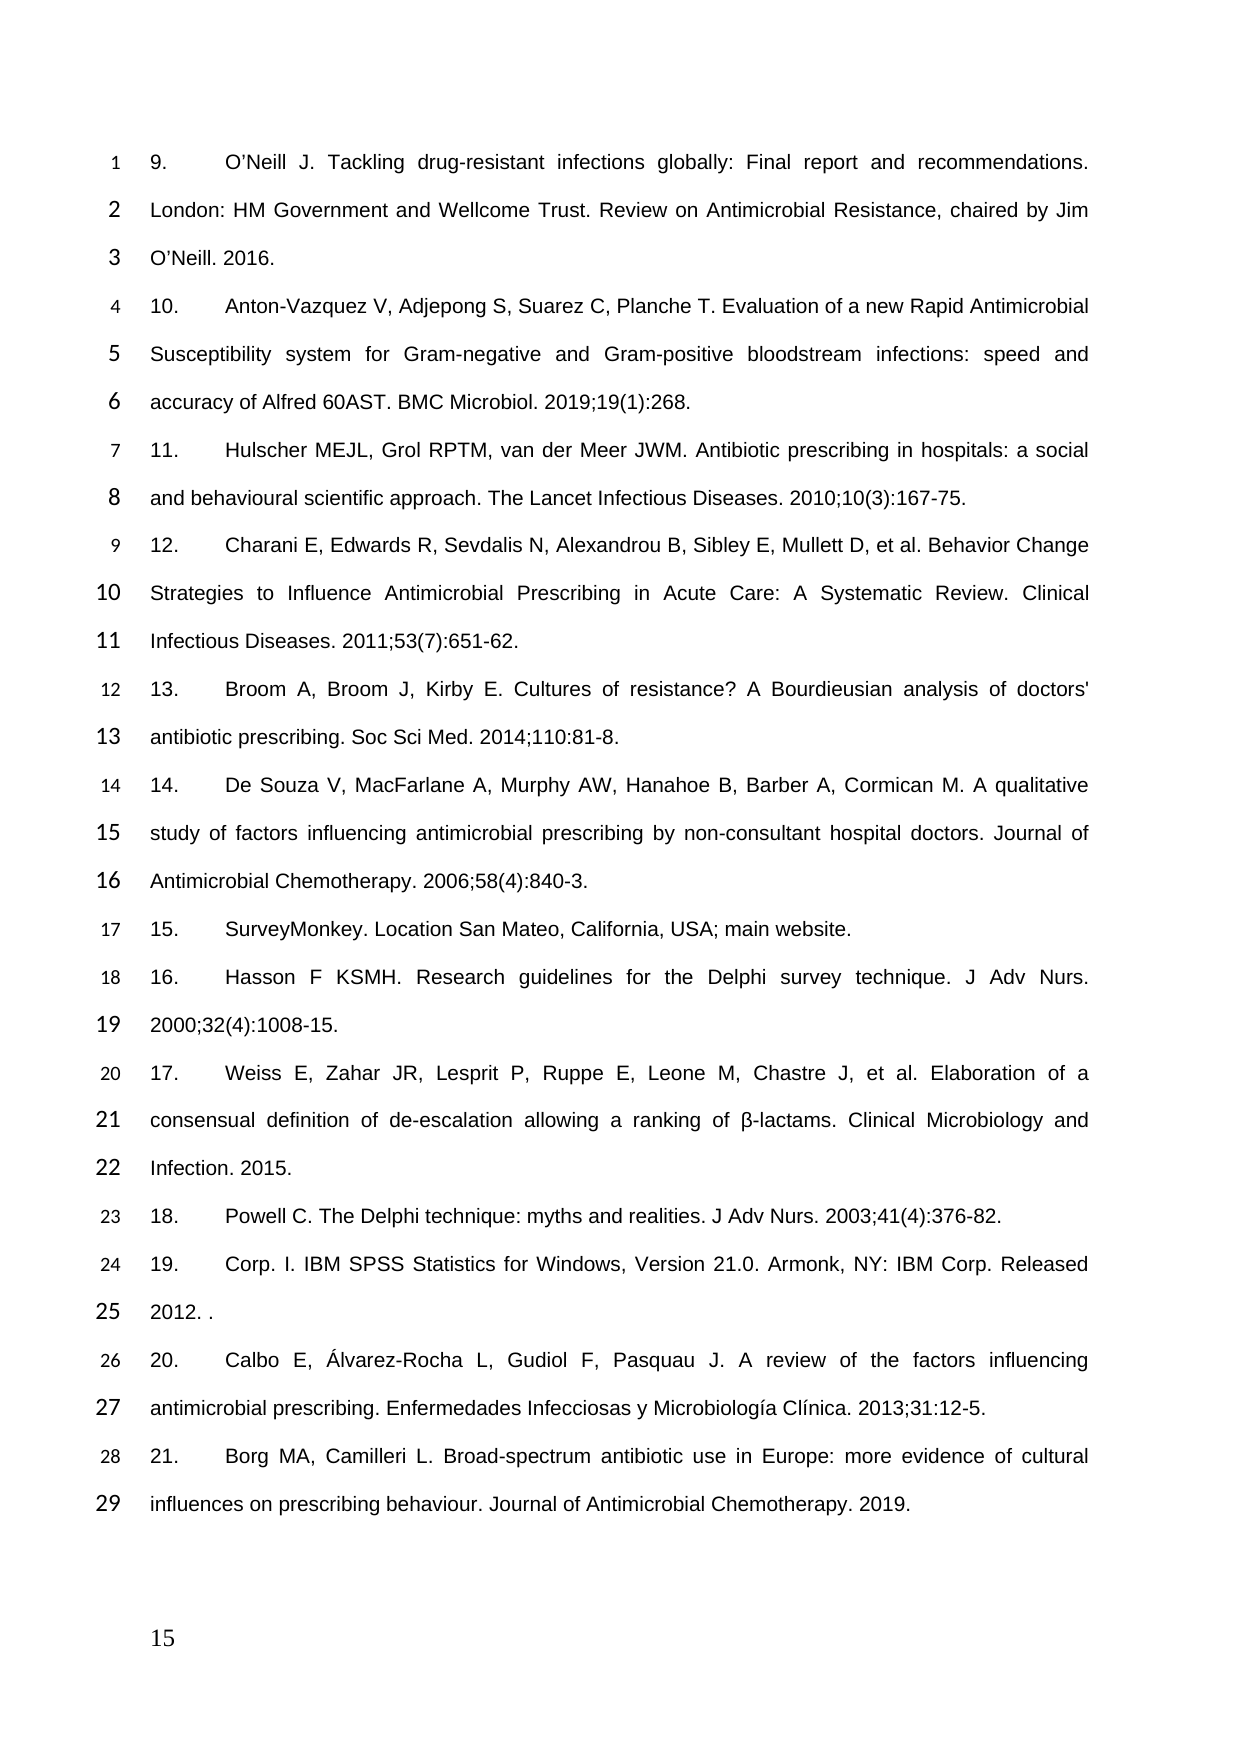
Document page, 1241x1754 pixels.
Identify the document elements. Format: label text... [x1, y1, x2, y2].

text 18. Powell C. The Delphi technique: myths and realities. J Adv Nurs. 2003;41(4):376-82. [150, 1204, 1090, 1228]
text 13. Broom A, Broom J, Kirby E. Cultures of resistance? A Bourdieusian analysis of doctors' antibiotic prescribing. Soc Sci Med. 2014;110:81-8. [150, 677, 1090, 749]
text 9. O’Neill J. Tackling drug-resistant infections globally: Final report and recommendations. London: HM Government and Wellcome Trust. Review on Antimicrobial Resistance, chaired by Jim O’Neill. 2016. [150, 150, 1090, 270]
text 14. De Souza V, MacFarlane A, Murphy AW, Hanahoe B, Barber A, Cormican M. A qualitative study of factors influencing antimicrobial prescribing by non-consultant hospital doctors. Journal of Antimicrobial Chemotherapy. 2006;58(4):840-3. [150, 773, 1090, 893]
text 21. Borg MA, Camilleri L. Broad-spectrum antibiotic use in Europe: more evidence of cultural influences on prescribing behaviour. Journal of Antimicrobial Chemotherapy. 2019. [150, 1444, 1090, 1516]
text 12. Charani E, Edwards R, Sevdalis N, Alexandrou B, Sibley E, Mullett D, et al. Behavior Change Strategies to Influence Antimicrobial Prescribing in Acute Care: A Systematic Review. Clinical Infectious Diseases. 2011;53(7):651-62. [150, 533, 1090, 653]
text 19. Corp. I. IBM SPSS Statistics for Windows, Version 21.0. Armonk, NY: IBM Corp. Released 2012. . [150, 1252, 1090, 1324]
text 16. Hasson F KSMH. Research guidelines for the Delphi survey technique. J Adv Nurs. 2000;32(4):1008-15. [150, 964, 1090, 1036]
text 11. Hulscher MEJL, Grol RPTM, van der Meer JWM. Antibiotic prescribing in hospitals: a social and behavioural scientific approach. The Lancet Infectious Diseases. 2010;10(3):167-75. [150, 437, 1090, 509]
text 15. SurveyMonkey. Location San Mateo, California, USA; main website. [150, 917, 1090, 941]
text 10. Anton-Vazquez V, Adjepong S, Suarez C, Planche T. Evaluation of a new Rapid Antimicrobial Susceptibility system for Gram-negative and Gram-positive bloodstream infections: speed and accuracy of Alfred 60AST. BMC Microbiol. 2019;19(1):268. [150, 294, 1090, 413]
text 17. Weiss E, Zahar JR, Lesprit P, Ruppe E, Leone M, Chastre J, et al. Elaboration of a consensual definition of de-escalation allowing a ranking of β-lactams. Clinical Microbiology and Infection. 2015. [150, 1060, 1090, 1180]
text 20. Calbo E, Álvarez-Rocha L, Gudiol F, Pasquau J. A review of the factors influencing antimicrobial prescribing. Enfermedades Infecciosas y Microbiología Clínica. 2013;31:12-5. [150, 1348, 1090, 1420]
